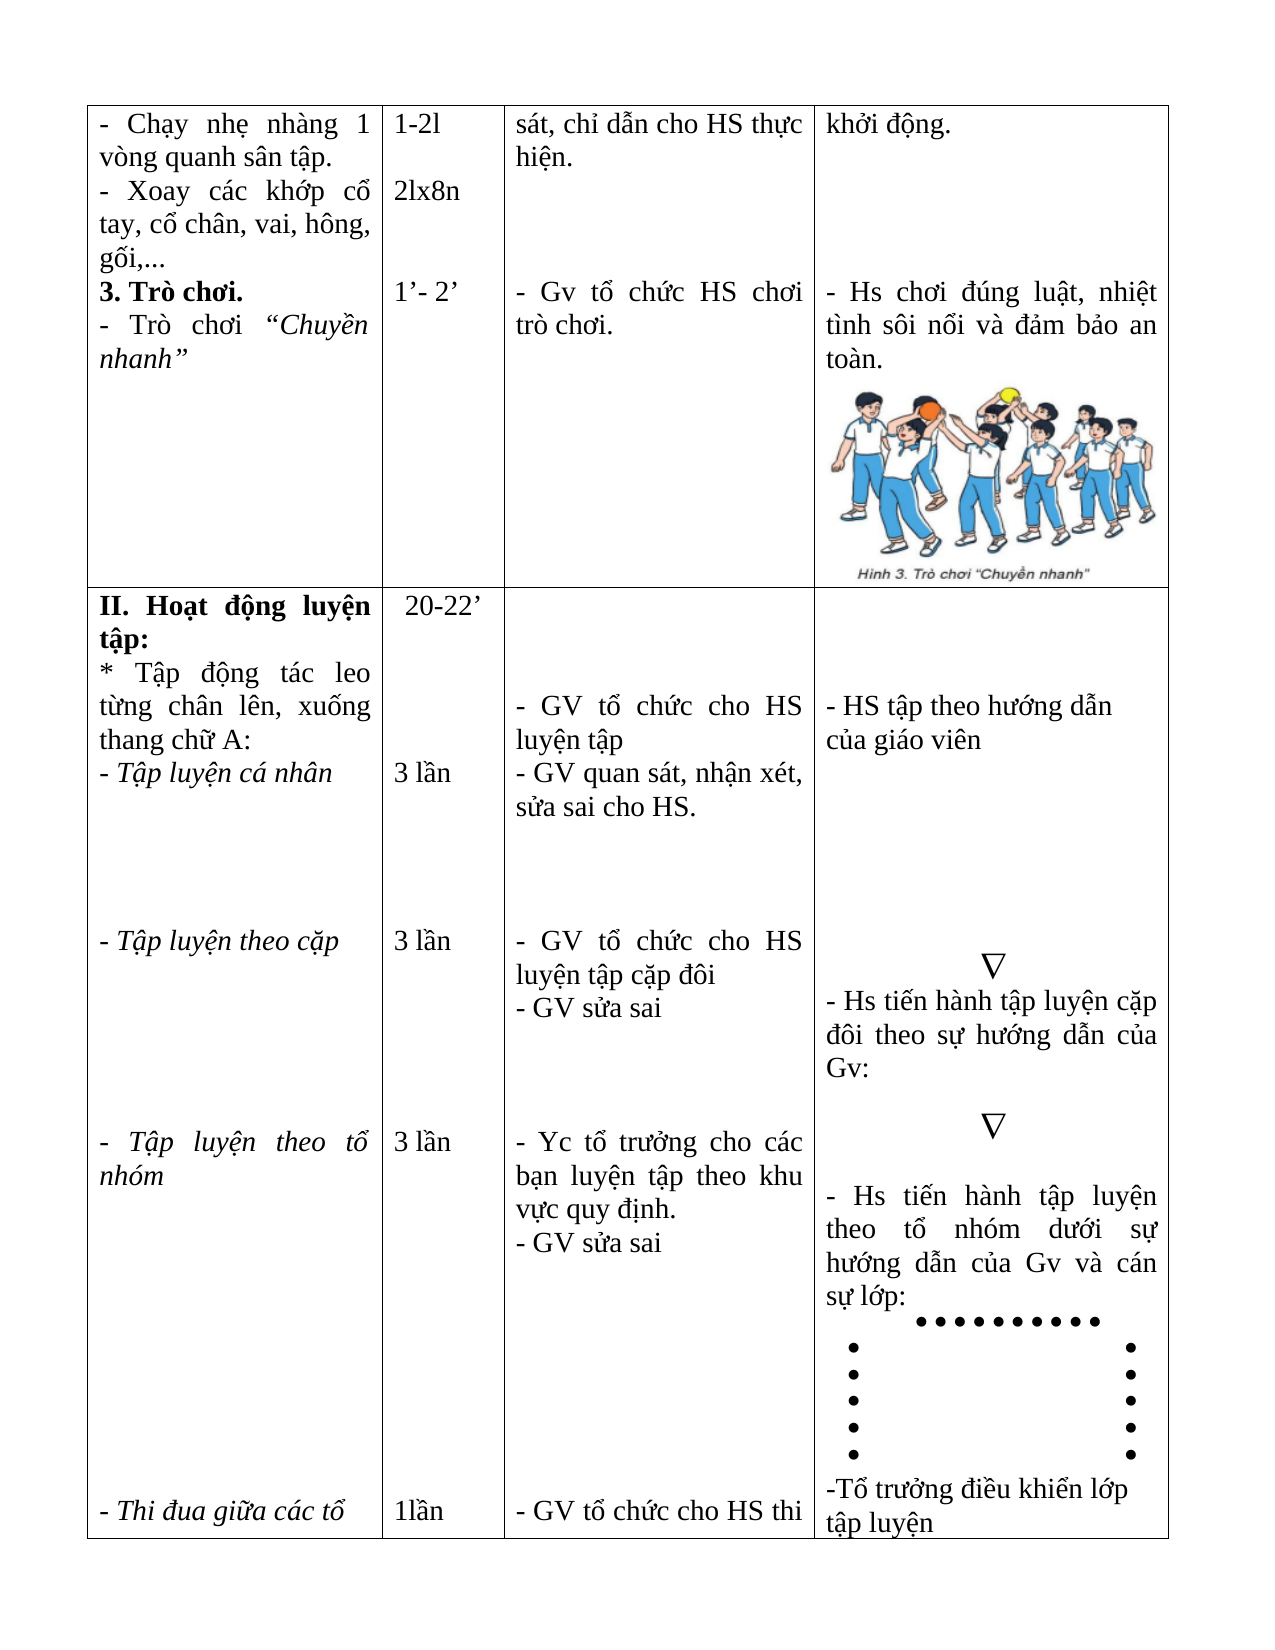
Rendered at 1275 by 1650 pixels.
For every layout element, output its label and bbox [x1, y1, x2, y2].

table_cell [815, 106, 1168, 587]
picture [934, 1464, 1012, 1539]
table_cell [383, 106, 504, 587]
table_cell [505, 588, 814, 1538]
table_cell [88, 588, 382, 1538]
picture [825, 374, 1158, 587]
table_cell [505, 106, 814, 587]
table_cell [383, 588, 504, 1538]
table_cell [88, 106, 382, 587]
table_cell [815, 588, 1168, 1538]
